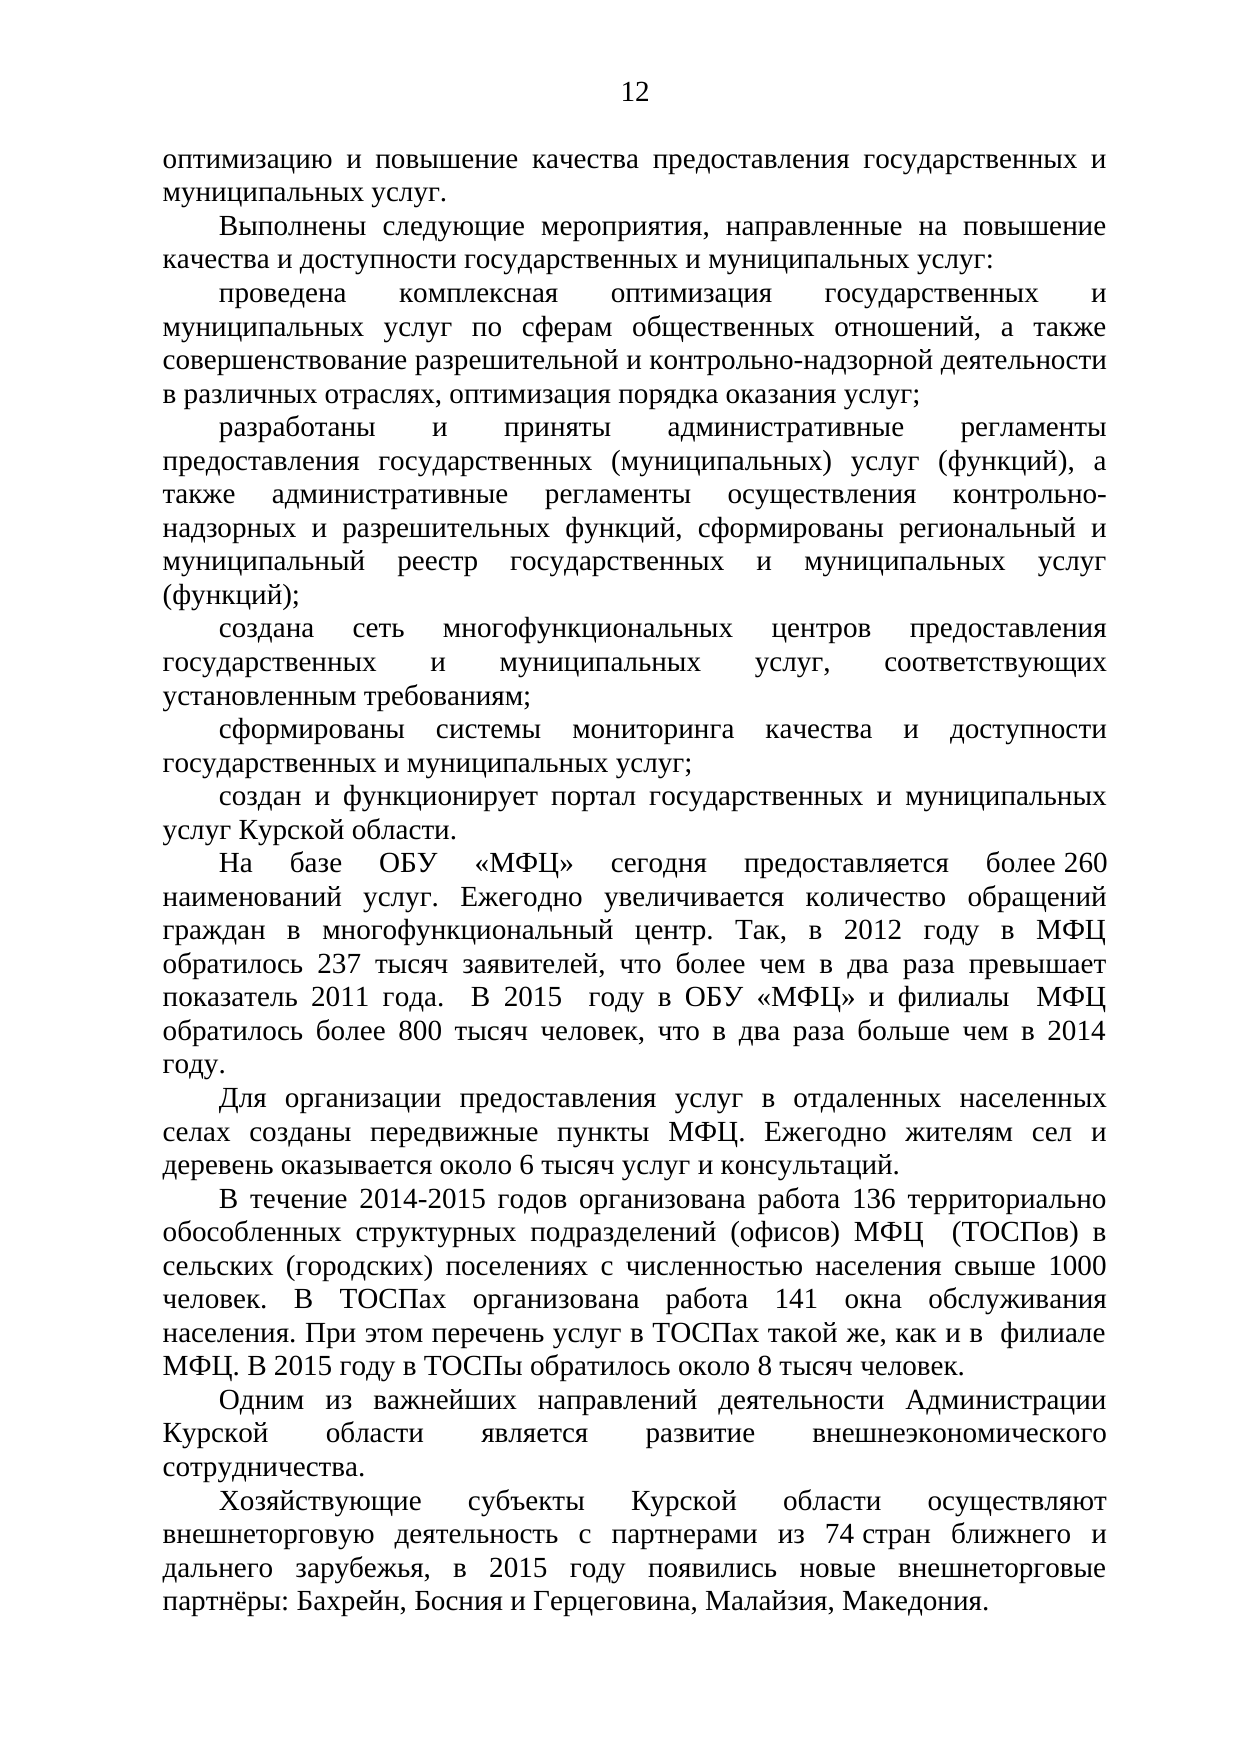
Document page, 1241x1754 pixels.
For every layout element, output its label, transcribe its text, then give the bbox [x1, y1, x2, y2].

text Одним из важнейших направлений деятельности Администрации Курской области является развитие внешнеэкономического сотрудничества. [162, 1382, 1107, 1483]
text сформированы системы мониторинга качества и доступности государственных и муниципальных услуг; [162, 711, 1107, 778]
text проведена комплексная оптимизация государственных и муниципальных услуг по сферам общественных отношений, а также совершенствование разрешительной и контрольно-надзорной деятельности в различных отраслях, оптимизация порядка оказания услуг; [162, 275, 1107, 409]
text На базе ОБУ «МФЦ» сегодня предоставляется более 260 наименований услуг. Ежегодно увеличивается количество обращений граждан в многофункциональный центр. Так, в 2012 году в МФЦ обратилось 237 тысяч заявителей, что более чем в два раза превышает показатель 2011 года. В 2015 году в ОБУ «МФЦ» и филиалы МФЦ обратилось более 800 тысяч человек, что в два раза больше чем в 2014 году. [162, 845, 1107, 1080]
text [162, 141, 1107, 208]
text Выполнены следующие мероприятия, направленные на повышение качества и доступности государственных и муниципальных услуг: [162, 208, 1107, 275]
text создан и функционирует портал государственных и муниципальных услуг Курской области. [162, 778, 1107, 845]
text разработаны и приняты административные регламенты предоставления государственных (муниципальных) услуг (функций), а также административные регламенты осуществления контрольно-надзорных и разрешительных функций, сформированы региональный и муниципальный реестр государственных и муниципальных услуг (функций); [162, 409, 1107, 611]
text Хозяйствующие субъекты Курской области осуществляют внешнеторговую деятельность с партнерами из 74 стран ближнего и дальнего зарубежья, в 2015 году появились новые внешнеторговые партнёры: Бахрейн, Босния и Герцеговина, Малайзия, Македония. [162, 1483, 1107, 1617]
text В течение 2014-2015 годов организована работа 136 территориально обособленных структурных подразделений (офисов) МФЦ (ТОСПов) в сельских (городских) поселениях с численностью населения свыше 1000 человек. В ТОСПах организована работа 141 окна обслуживания населения. При этом перечень услуг в ТОСПах такой же, как и в филиале МФЦ. В 2015 году в ТОСПы обратилось около 8 тысяч человек. [162, 1181, 1107, 1382]
text создана сеть многофункциональных центров предоставления государственных и муниципальных услуг, соответствующих установленным требованиям; [162, 611, 1107, 711]
text Для организации предоставления услуг в отдаленных населенных селах созданы передвижные пункты МФЦ. Ежегодно жителям сел и деревень оказывается около 6 тысяч услуг и консультаций. [162, 1080, 1107, 1181]
